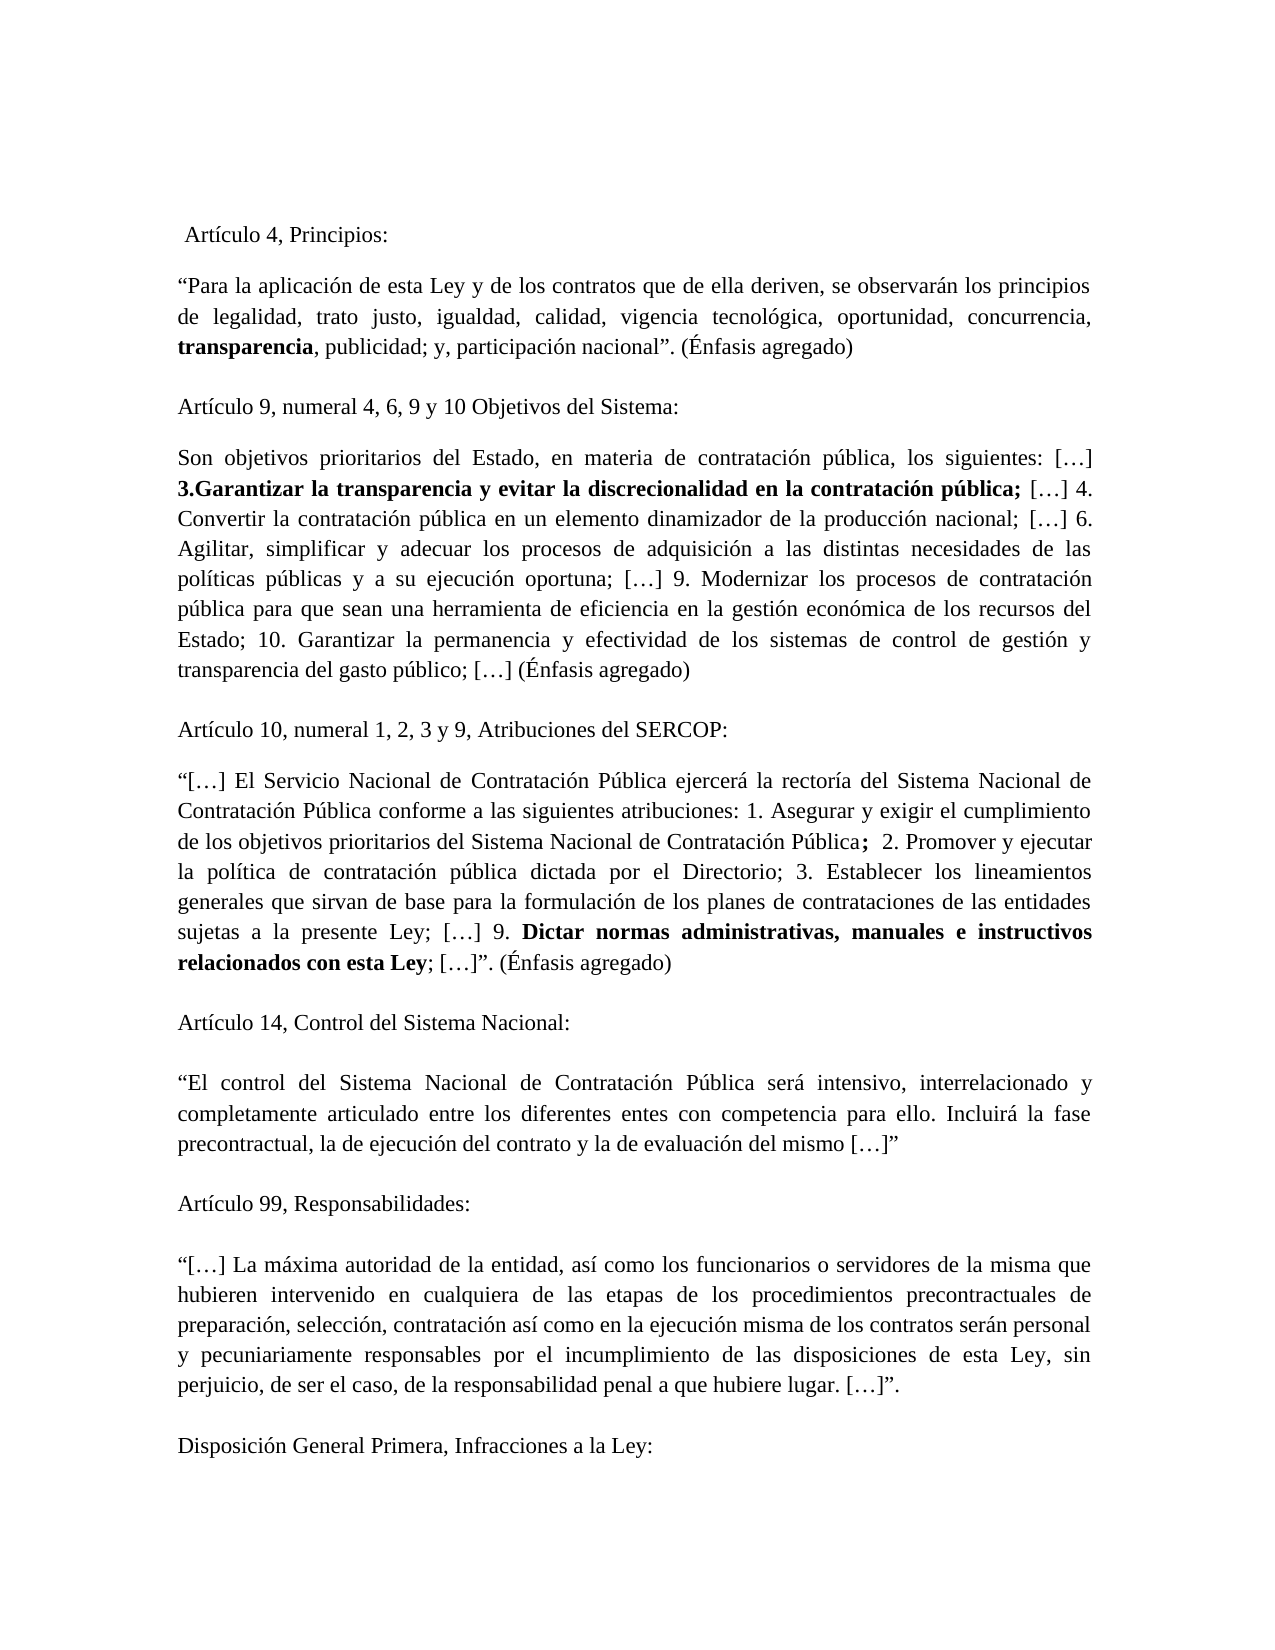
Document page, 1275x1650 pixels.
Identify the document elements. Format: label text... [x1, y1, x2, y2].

text “[…] La máxima autoridad de la entidad, así como los funcionarios o servidores de la misma que hubieren intervenido en cualquiera de las etapas de los procedimientos precontractuales de preparación, selección, contratación así como en la ejecución misma de los contratos serán personal y pecuniariamente responsables por el incumplimiento de las disposiciones de esta Ley, sin perjuicio, de ser el caso, de la responsabilidad penal a que hubiere lugar. […]”. [177, 1251, 1093, 1398]
text Artículo 4, Principios: [184, 222, 1098, 248]
text “Para la aplicación de esta Ley y de los contratos que de ella deriven, se observarán los principios de legalidad, trato justo, igualdad, calidad, vigencia tecnológica, oportunidad, concurrencia, transparencia, publicidad; y, participación nacional”. (Énfasis agregado) [177, 273, 1093, 359]
text Artículo 14, Control del Sistema Nacional: [177, 1009, 1093, 1035]
text Artículo 9, numeral 4, 6, 9 y 10 Objetivos del Sistema: [177, 393, 1098, 420]
text Son objetivos prioritarios del Estado, en materia de contratación pública, los siguientes: […] 3.Garantizar la transparencia y evitar la discrecionalidad en la contratación pública; […] 4. Convertir la contratación pública en un elemento dinamizador de la producción nacional; […] 6. Agilitar, simplificar y adecuar los procesos de adquisición a las distintas necesidades de las políticas públicas y a su ejecución oportuna; […] 9. Modernizar los procesos de contratación pública para que sean una herramienta de eficiencia en la gestión económica de los recursos del Estado; 10. Garantizar la permanencia y efectividad de los sistemas de control de gestión y transparencia del gasto público; […] (Énfasis agregado) [177, 444, 1093, 682]
text “[…] El Servicio Nacional de Contratación Pública ejercerá la rectoría del Sistema Nacional de Contratación Pública conforme a las siguientes atribuciones: 1. Asegurar y exigir el cumplimiento de los objetivos prioritarios del Sistema Nacional de Contratación Pública; 2. Promover y ejecutar la política de contratación pública dictada por el Directorio; 3. Establecer los lineamientos generales que sirvan de base para la formulación de los planes de contrataciones de las entidades sujetas a la presente Ley; […] 9. Dictar normas administrativas, manuales e instructivos relacionados con esta Ley; […]”. (Énfasis agregado) [177, 767, 1093, 975]
text Artículo 99, Responsabilidades: [177, 1190, 1093, 1217]
text “El control del Sistema Nacional de Contratación Pública será intensivo, interrelacionado y completamente articulado entre los diferentes entes con competencia para ello. Incluirá la fase precontractual, la de ejecución del contrato y la de evaluación del mismo […]” [177, 1069, 1093, 1156]
text Artículo 10, numeral 1, 2, 3 y 9, Atribuciones del SERCOP: [177, 716, 1098, 743]
text Disposición General Primera, Infracciones a la Ley: [177, 1432, 1093, 1458]
